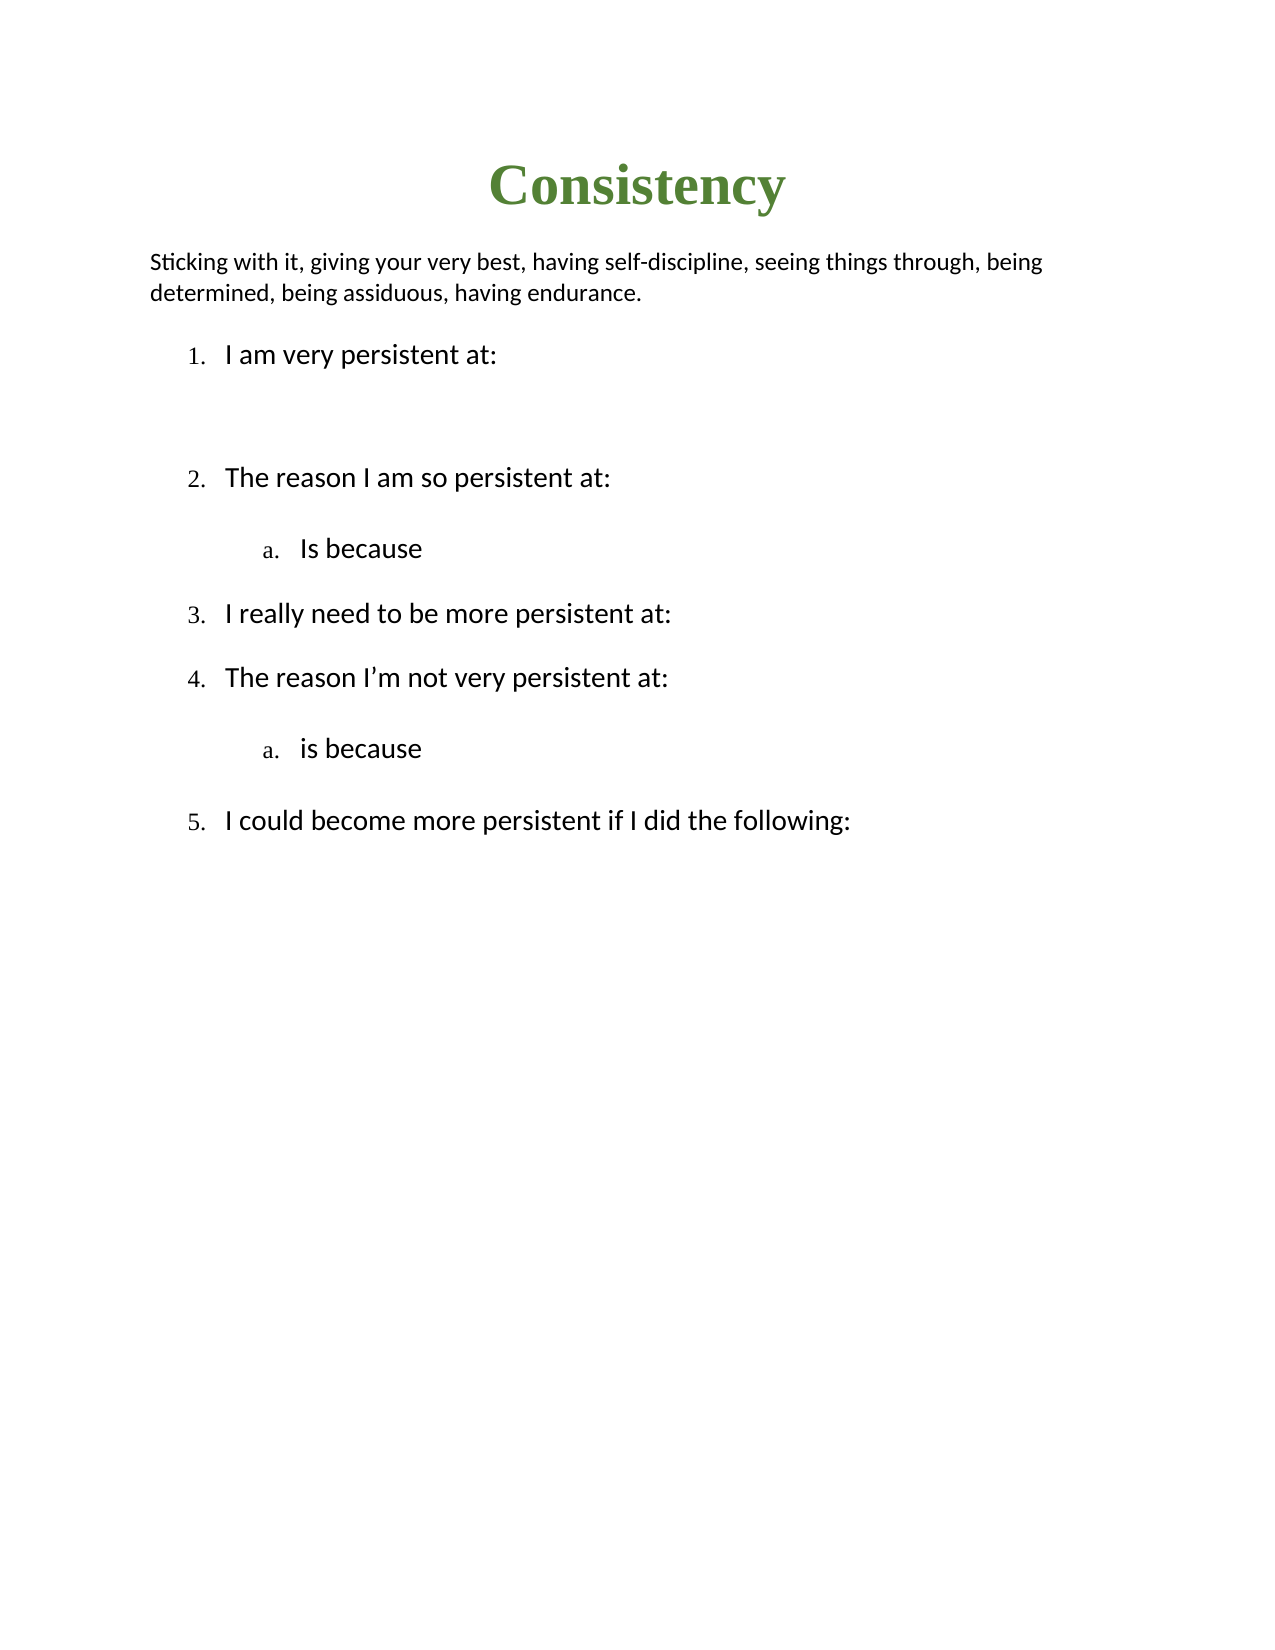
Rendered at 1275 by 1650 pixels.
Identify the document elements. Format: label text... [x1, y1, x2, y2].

list Is because [262, 530, 1125, 566]
text Sticking with it, giving your very best, having self-discipline, seeing things through, being determined, being assiduous, having endurance. [150, 246, 1125, 307]
text Consistency [150, 150, 1125, 217]
list I really need to be more persistent at: [187, 595, 1125, 630]
list I am very persistent at: [187, 336, 1125, 372]
list The reason I’m not very persistent at: [187, 659, 1125, 695]
list is because [262, 730, 1125, 766]
list The reason I am so persistent at: [187, 459, 1125, 495]
list I could become more persistent if I did the following: [187, 802, 1125, 837]
